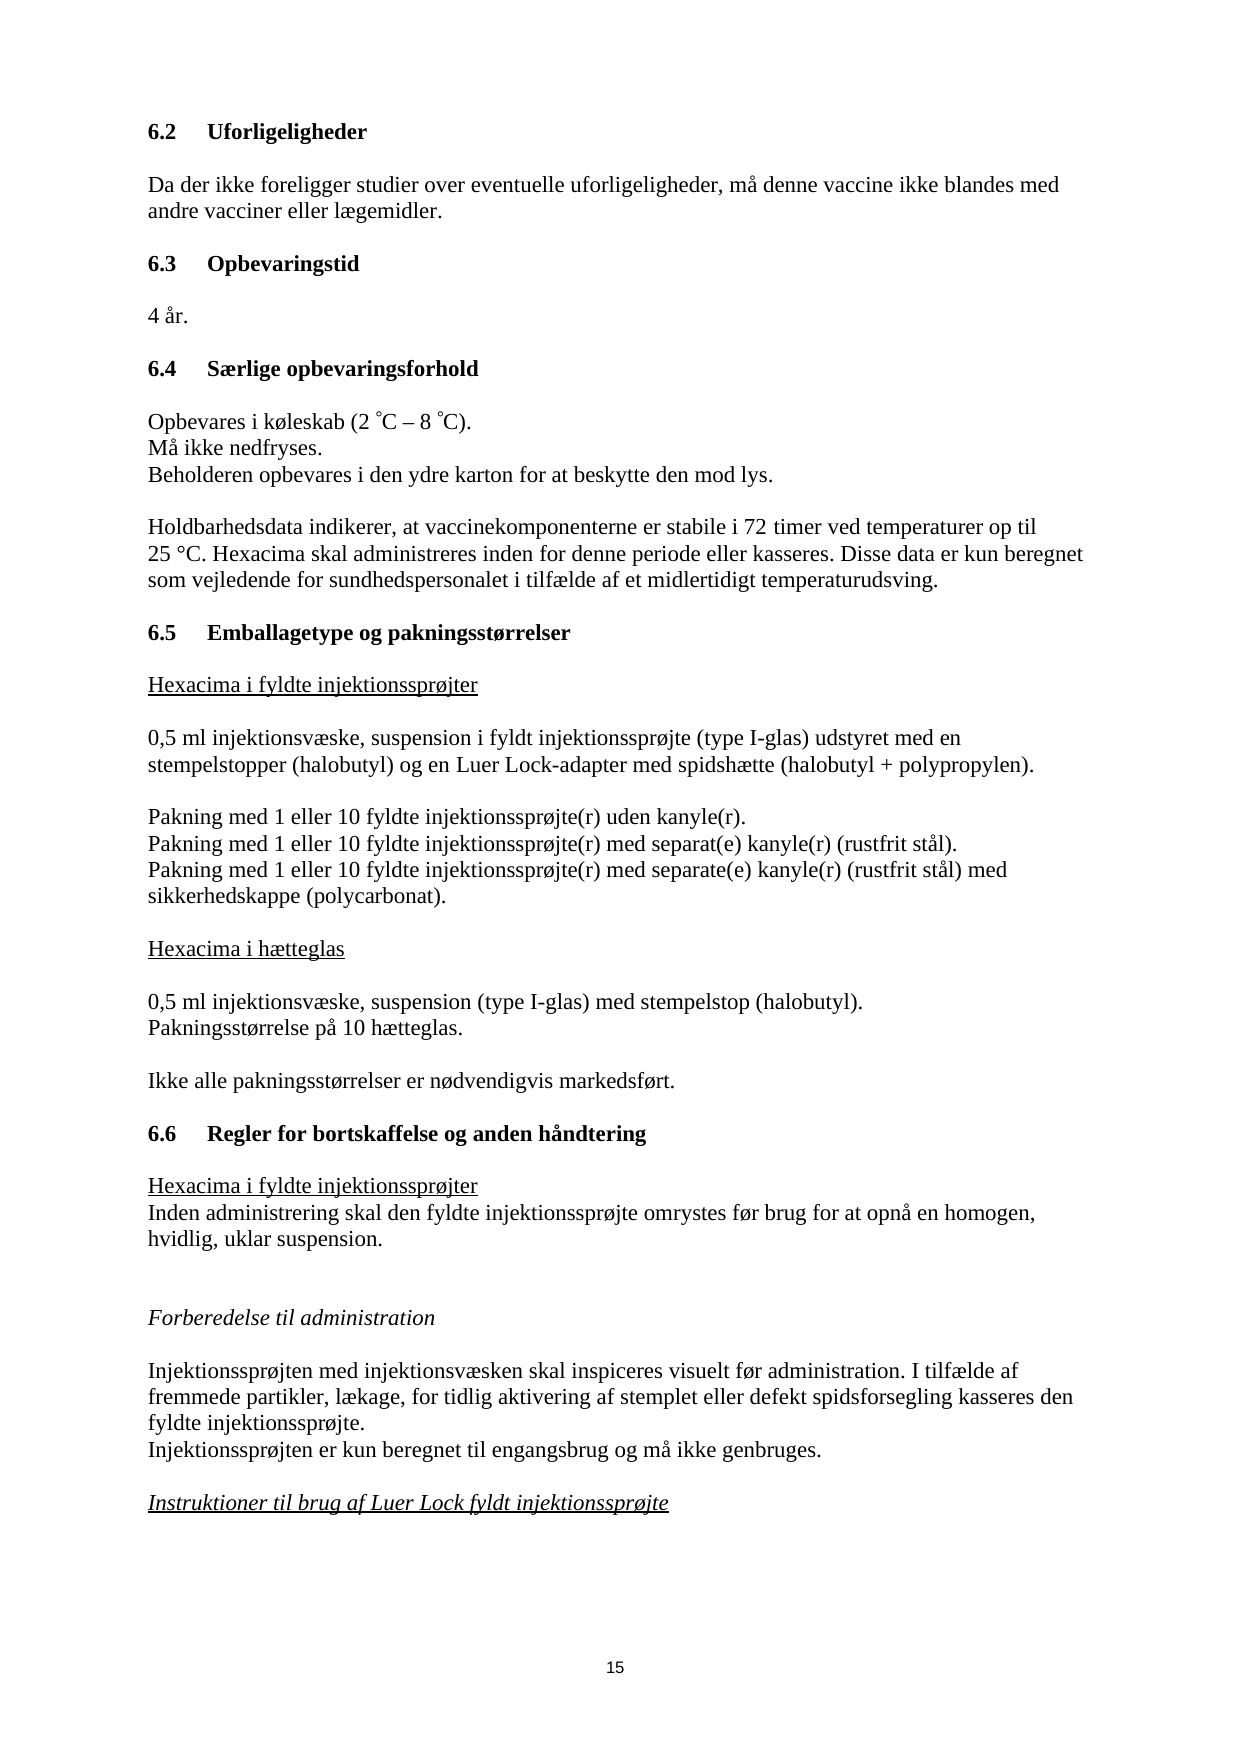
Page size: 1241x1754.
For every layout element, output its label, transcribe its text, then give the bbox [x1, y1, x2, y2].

text Må ikke nedfryses. [148, 434, 1092, 461]
text Instruktioner til brug af Luer Lock fyldt injektionssprøjte [148, 1488, 1092, 1515]
text Pakning med 1 eller 10 fyldte injektionssprøjte(r) med separate(e) kanyle(r) (rustfrit stål) med sikkerhedskappe (polycarbonat). [148, 856, 1092, 909]
text Pakningsstørrelse på 10 hætteglas. [148, 1014, 1092, 1041]
text Hexacima i hætteglas [148, 935, 1092, 961]
text Ikke alle pakningsstørrelser er nødvendigvis markedsført. [148, 1067, 1092, 1093]
text 6.3 Opbevaringstid [148, 250, 1092, 276]
text Hexacima i fyldte injektionssprøjter [148, 672, 1092, 698]
text Holdbarhedsdata indikerer, at vaccinekomponenterne er stabile i 72 timer ved temperaturer op til 25 °C. Hexacima skal administreres inden for denne periode eller kasseres. Disse data er kun beregnet som vejledende for sundhedspersonalet i tilfælde af et midlertidigt temperaturudsving. [148, 513, 1092, 592]
text 0,5 ml injektionsvæske, suspension (type I-glas) med stempelstop (halobutyl). [148, 988, 1092, 1014]
text Beholderen opbevares i den ydre karton for at beskytte den mod lys. [148, 461, 1092, 487]
text 6.2 Uforligeligheder [148, 118, 1092, 144]
list Emballagetype og pakningsstørrelser [148, 619, 1092, 645]
text 6.6 Regler for bortskaffelse og anden håndtering [148, 1119, 1092, 1146]
text 6.4 Særlige opbevaringsforhold [148, 355, 1092, 382]
text 0,5 ml injektionsvæske, suspension i fyldt injektionssprøjte (type I-glas) udstyret med en stempelstopper (halobutyl) og en Luer Lock-adapter med spidshætte (halobutyl + polypropylen). [148, 724, 1092, 777]
text 4 år. [148, 303, 1092, 329]
text Pakning med 1 eller 10 fyldte injektionssprøjte(r) med separat(e) kanyle(r) (rustfrit stål). [148, 830, 1092, 856]
text Forberedelse til administration [148, 1304, 1092, 1330]
text Opbevares i køleskab (2 C – 8 C). [148, 408, 1092, 434]
text Da der ikke foreligger studier over eventuelle uforligeligheder, må denne vaccine ikke blandes med andre vacciner eller lægemidler. [148, 171, 1092, 223]
text Inden administrering skal den fyldte injektionssprøjte omrystes før brug for at opnå en homogen, hvidlig, uklar suspension. [148, 1199, 1092, 1251]
text Injektionssprøjten med injektionsvæsken skal inspiceres visuelt før administration. I tilfælde af fremmede partikler, lækage, for tidlig aktivering af stemplet eller defekt spidsforsegling kasseres den fyldte injektionssprøjte. [148, 1357, 1092, 1436]
text Injektionssprøjten er kun beregnet til engangsbrug og må ikke genbruges. [148, 1436, 1092, 1462]
text Pakning med 1 eller 10 fyldte injektionssprøjte(r) uden kanyle(r). [148, 803, 1092, 830]
text Hexacima i fyldte injektionssprøjter [148, 1172, 1092, 1199]
